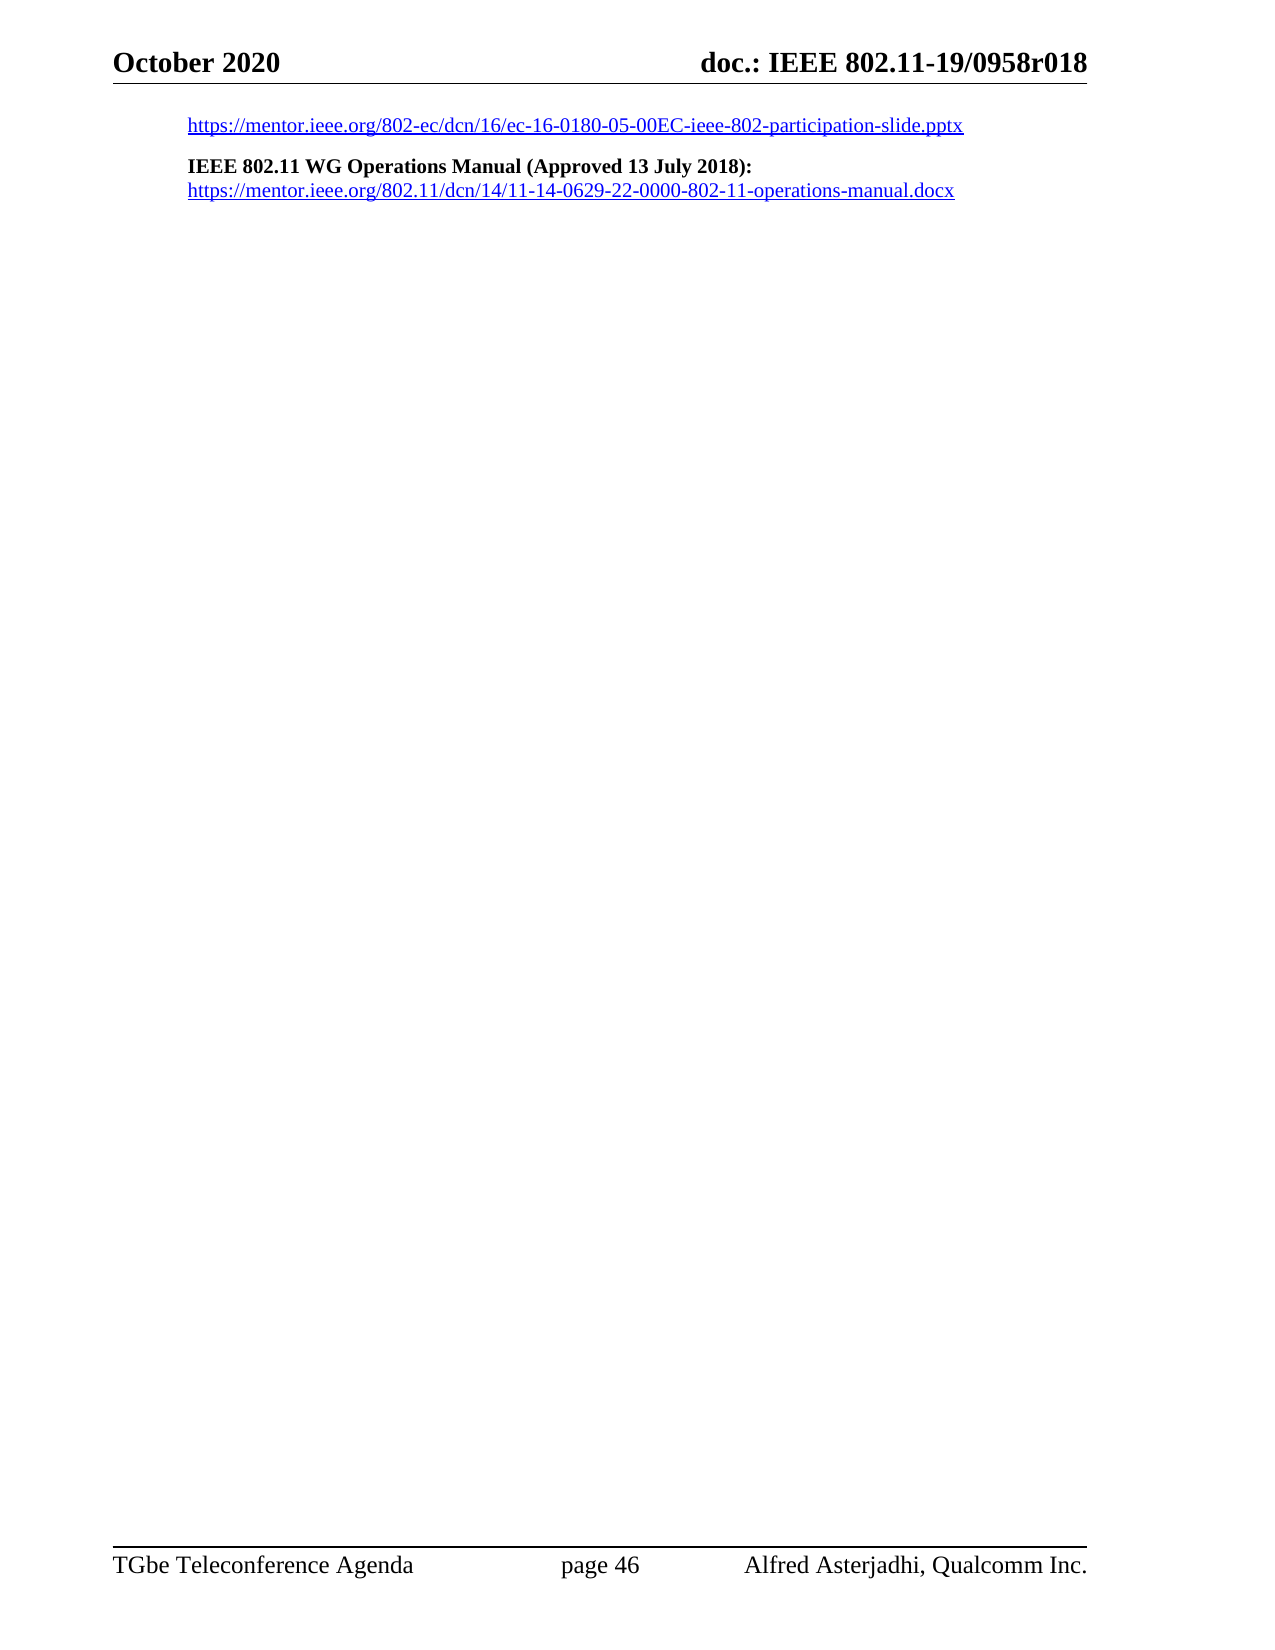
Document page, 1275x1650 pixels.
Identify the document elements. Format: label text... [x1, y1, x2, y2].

text IEEE 802.11 WG Operations Manual (Approved 13 July 2018): [112, 154, 1087, 178]
text https://mentor.ieee.org/802-ec/dcn/16/ec-16-0180-05-00EC-ieee-802-participation-slide.pptx [187, 112, 1087, 137]
text https://mentor.ieee.org/802.11/dcn/14/11-14-0629-22-0000-802-11-operations-manual.docx [112, 178, 1087, 202]
